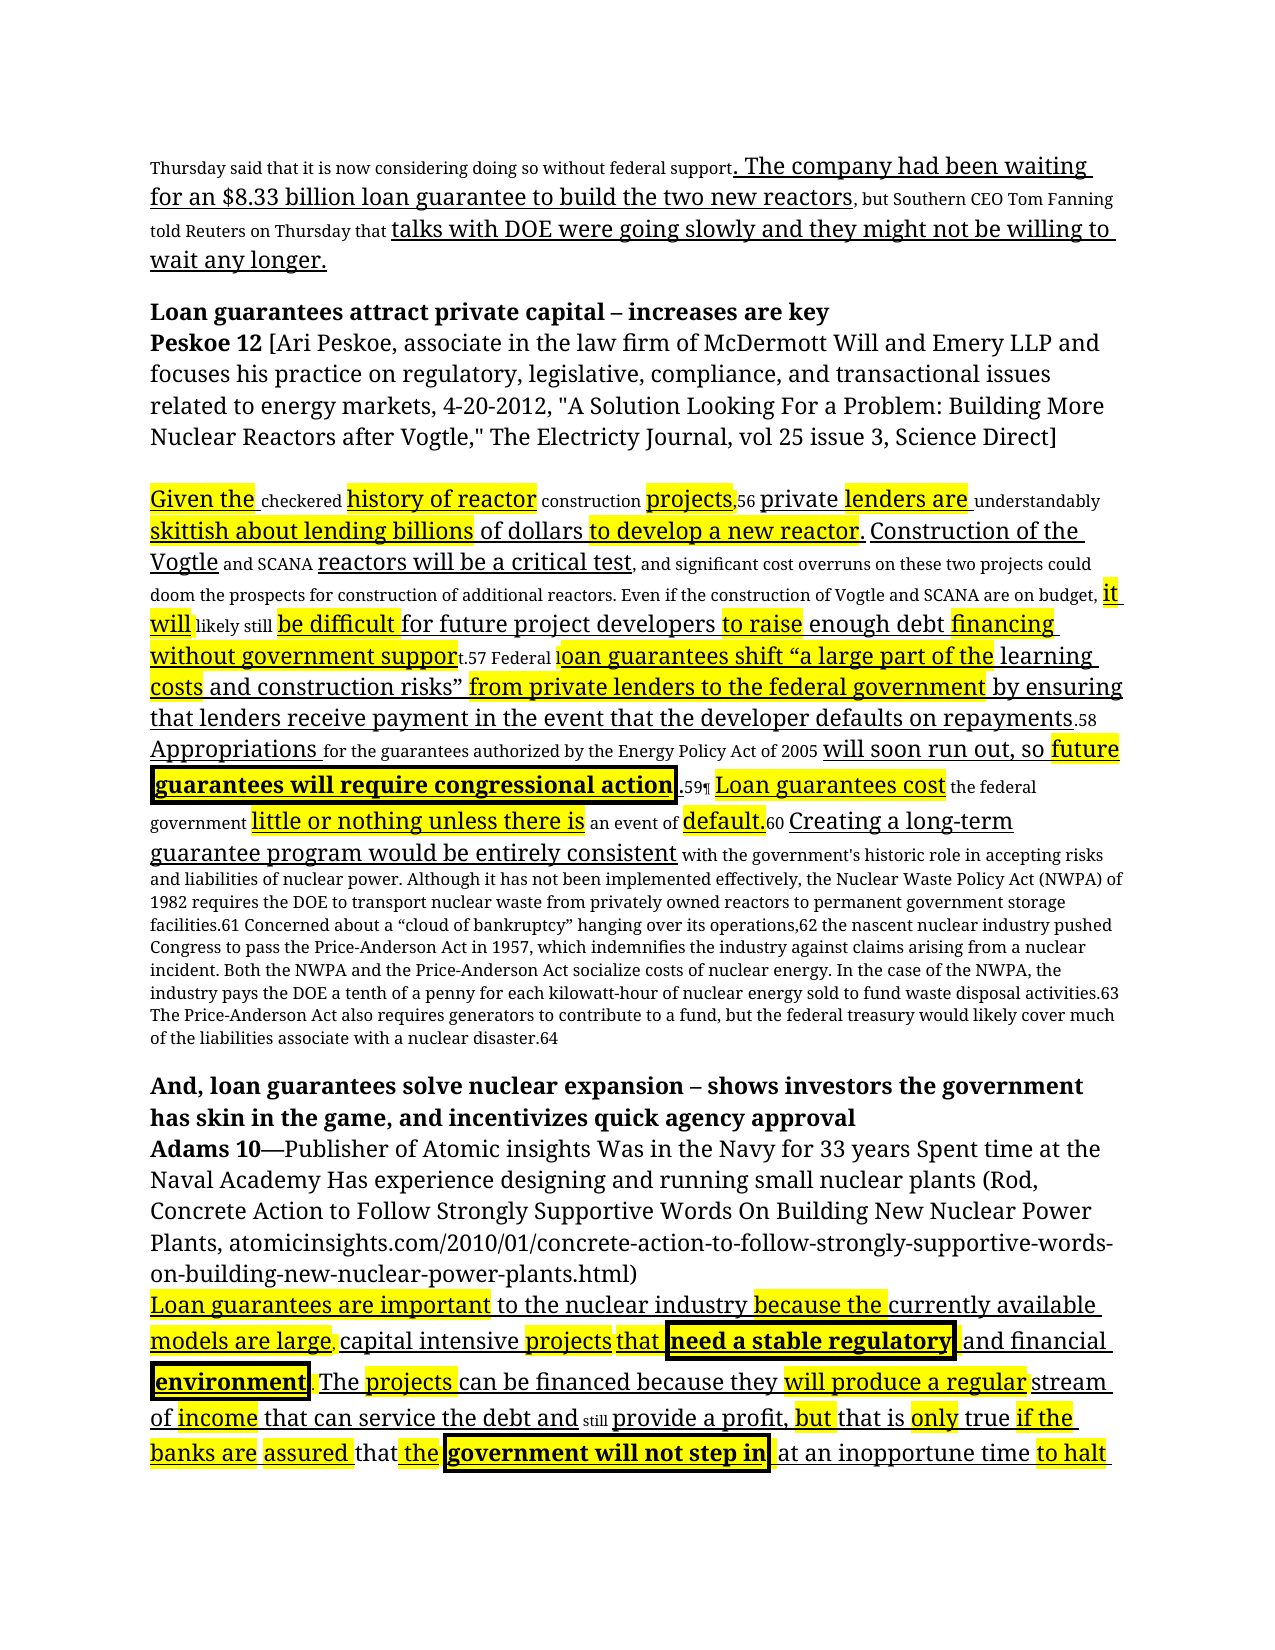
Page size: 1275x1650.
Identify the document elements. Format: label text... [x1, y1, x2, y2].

subtitle And, loan guarantees solve nuclear expansion – shows investors the government has skin in the game, and incentivizes quick agency approval [150, 1070, 1125, 1133]
text Adams 10—Publisher of Atomic insights Was in the Navy for 33 years Spent time at the Naval Academy Has experience designing and running small nuclear plants (Rod, Concrete Action to Follow Strongly Supportive Words On Building New Nuclear Power Plants, atomicinsights.com/2010/01/concrete-action-to-follow-strongly-supportive-words-on-building-new-nuclear-power-plants.html) [150, 1133, 1125, 1289]
text Given the checkered history of reactor construction projects,56 private lenders are understandably skittish about lending billions of dollars to develop a new reactor. Construction of the Vogtle and SCANA reactors will be a critical test, and significant cost overruns on these two projects could doom the prospects for construction of additional reactors. Even if the construction of Vogtle and SCANA are on budget, it will likely still be difficult for future project developers to raise enough debt financing without government support.57 Federal loan guarantees shift “a large part of the learning costs and construction risks” from private lenders to the federal government by ensuring that lenders receive payment in the event that the developer defaults on repayments.58 Appropriations for the guarantees authorized by the Energy Policy Act of 2005 will soon run out, so future guarantees will require congressional action.59¶ Loan guarantees cost the federal government little or nothing unless there is an event of default.60 Creating a long-term guarantee program would be entirely consistent with the government's historic role in accepting risks and liabilities of nuclear power. Although it has not been implemented effectively, the Nuclear Waste Policy Act (NWPA) of 1982 requires the DOE to transport nuclear waste from privately owned reactors to permanent government storage facilities.61 Concerned about a “cloud of bankruptcy” hanging over its operations,62 the nascent nuclear industry pushed Congress to pass the Price-Anderson Act in 1957, which indemnifies the industry against claims arising from a nuclear incident. Both the NWPA and the Price-Anderson Act socialize costs of nuclear energy. In the case of the NWPA, the industry pays the DOE a tenth of a penny for each kilowatt-hour of nuclear energy sold to fund waste disposal activities.63 The Price-Anderson Act also requires generators to contribute to a fund, but the federal treasury would likely cover much of the liabilities associate with a nuclear disaster.64 [150, 483, 1125, 1049]
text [150, 150, 1125, 275]
subtitle Loan guarantees attract private capital – increases are key [150, 296, 1125, 327]
text Peskoe 12 [Ari Peskoe, associate in the law firm of McDermott Will and Emery LLP and focuses his practice on regulatory, legislative, compliance, and transactional issues related to energy markets, 4-20-2012, "A Solution Looking For a Problem: Building More Nuclear Reactors after Vogtle," The Electricty Journal, vol 25 issue 3, Science Direct] [150, 327, 1125, 452]
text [150, 1289, 1125, 1473]
